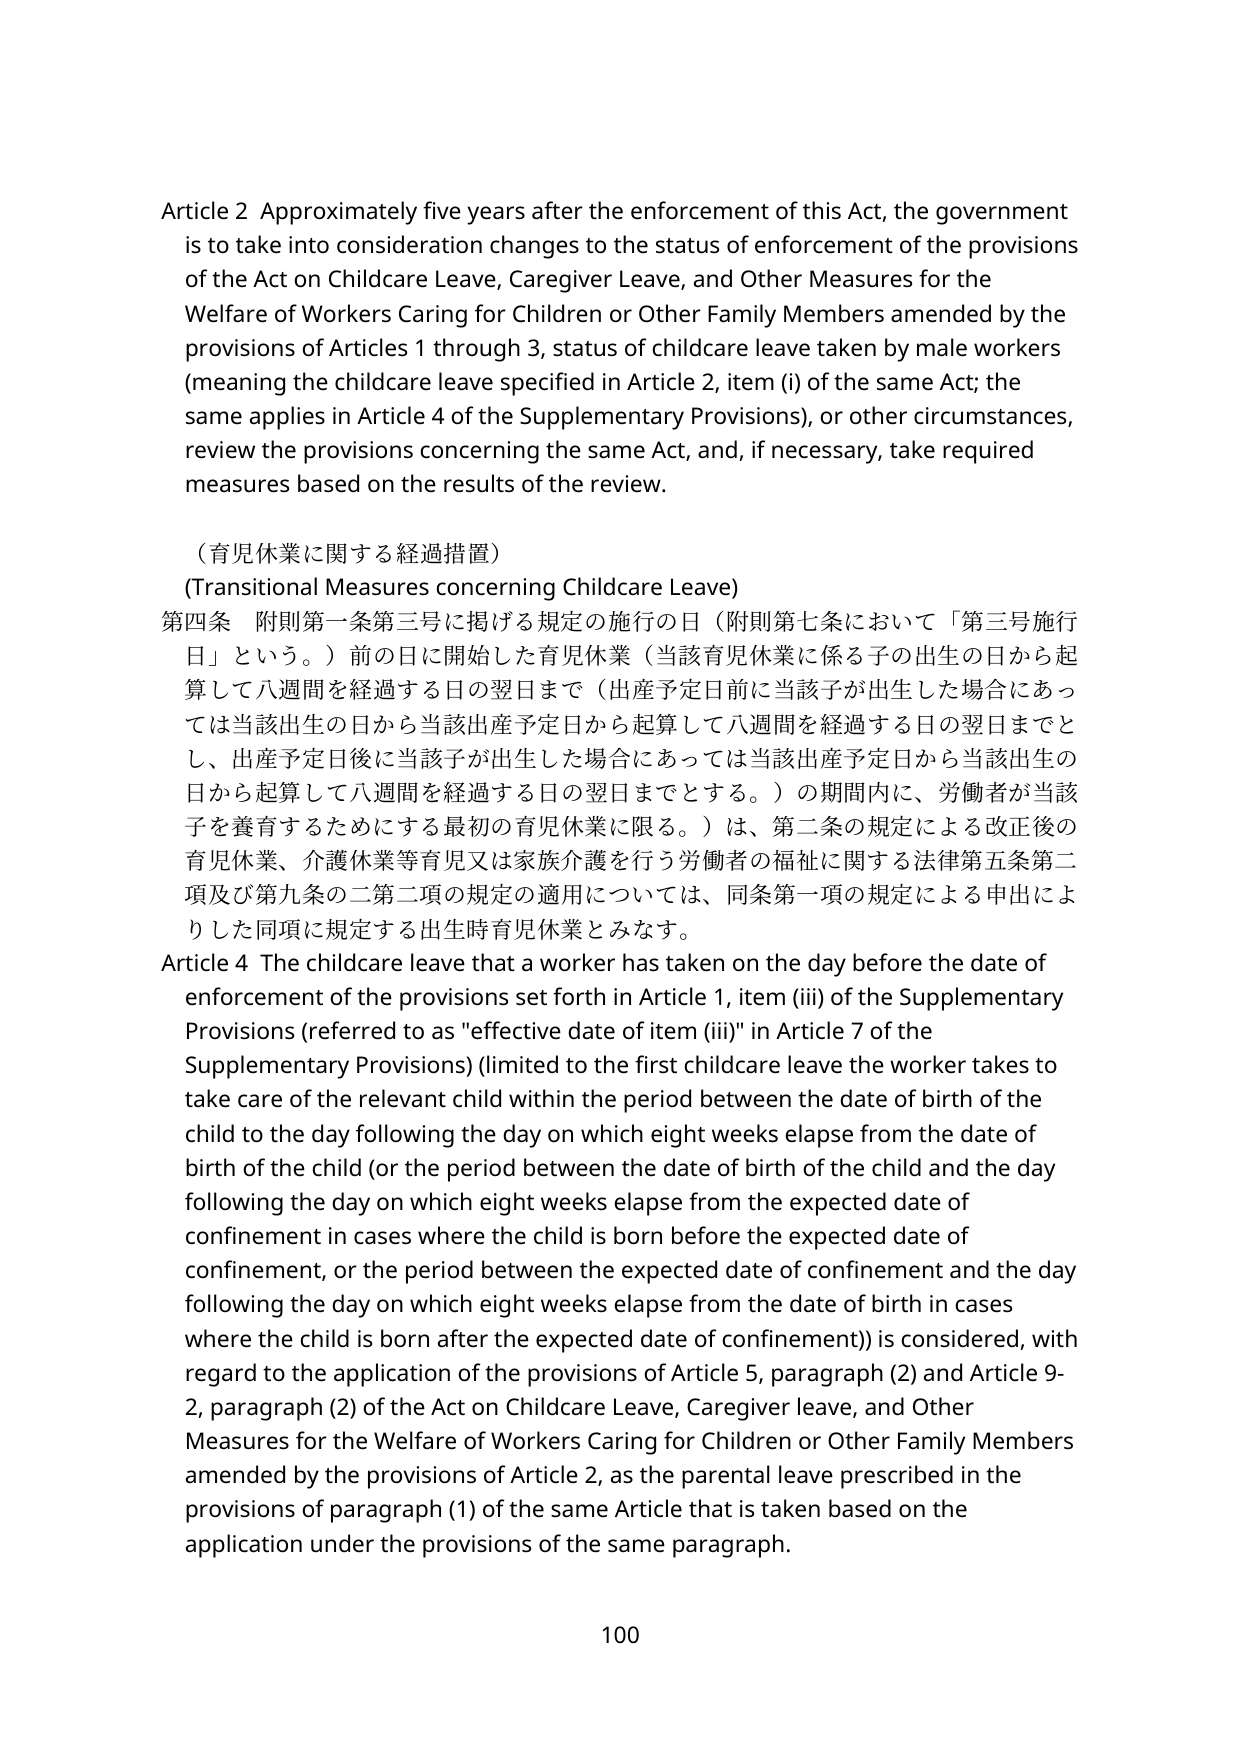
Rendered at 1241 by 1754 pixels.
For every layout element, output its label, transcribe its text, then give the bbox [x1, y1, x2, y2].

text 第四条 附則第一条第三号に掲げる規定の施行の日（附則第七条において「第三号施行日」という。）前の日に開始した育児休業（当該育児休業に係る子の出生の日から起算して八週間を経過する日の翌日まで（出産予定日前に当該子が出生した場合にあっては当該出生の日から当該出産予定日から起算して八週間を経過する日の翌日までとし、出産予定日後に当該子が出生した場合にあっては当該出産予定日から当該出生の日から起算して八週間を経過する日の翌日までとする。）の期間内に、労働者が当該子を養育するためにする最初の育児休業に限る。）は、第二条の規定による改正後の育児休業、介護休業等育児又は家族介護を行う労働者の福祉に関する法律第五条第二項及び第九条の二第二項の規定の適用については、同条第一項の規定による申出によりした同項に規定する出生時育児休業とみなす。 [161, 604, 1079, 945]
text Article 2 Approximately five years after the enforcement of this Act, the government is to take into consideration changes to the status of enforcement of the provisions of the Act on Childcare Leave, Caregiver Leave, and Other Measures for the Welfare of Workers Caring for Children or Other Family Members amended by the provisions of Articles 1 through 3, status of childcare leave taken by male workers (meaning the childcare leave specified in Article 2, item (i) of the same Act; the same applies in Article 4 of the Supplementary Provisions), or other circumstances, review the provisions concerning the same Act, and, if necessary, take required measures based on the results of the review. [161, 194, 1079, 501]
text Article 4 The childcare leave that a worker has taken on the day before the date of enforcement of the provisions set forth in Article 1, item (iii) of the Supplementary Provisions (referred to as "effective date of item (iii)" in Article 7 of the Supplementary Provisions) (limited to the first childcare leave the worker takes to take care of the relevant child within the period between the date of birth of the child to the day following the day on which eight weeks elapse from the date of birth of the child (or the period between the date of birth of the child and the day following the day on which eight weeks elapse from the expected date of confinement in cases where the child is born before the expected date of confinement, or the period between the expected date of confinement and the day following the day on which eight weeks elapse from the date of birth in cases where the child is born after the expected date of confinement)) is considered, with regard to the application of the provisions of Article 5, paragraph (2) and Article 9-2, paragraph (2) of the Act on Childcare Leave, Caregiver leave, and Other Measures for the Welfare of Workers Caring for Children or Other Family Members amended by the provisions of Article 2, as the parental leave prescribed in the provisions of paragraph (1) of the same Article that is taken based on the application under the provisions of the same paragraph. [161, 945, 1079, 1560]
text （育児休業に関する経過措置） [184, 535, 1079, 569]
text (Transitional Measures concerning Childcare Leave) [184, 569, 1079, 604]
